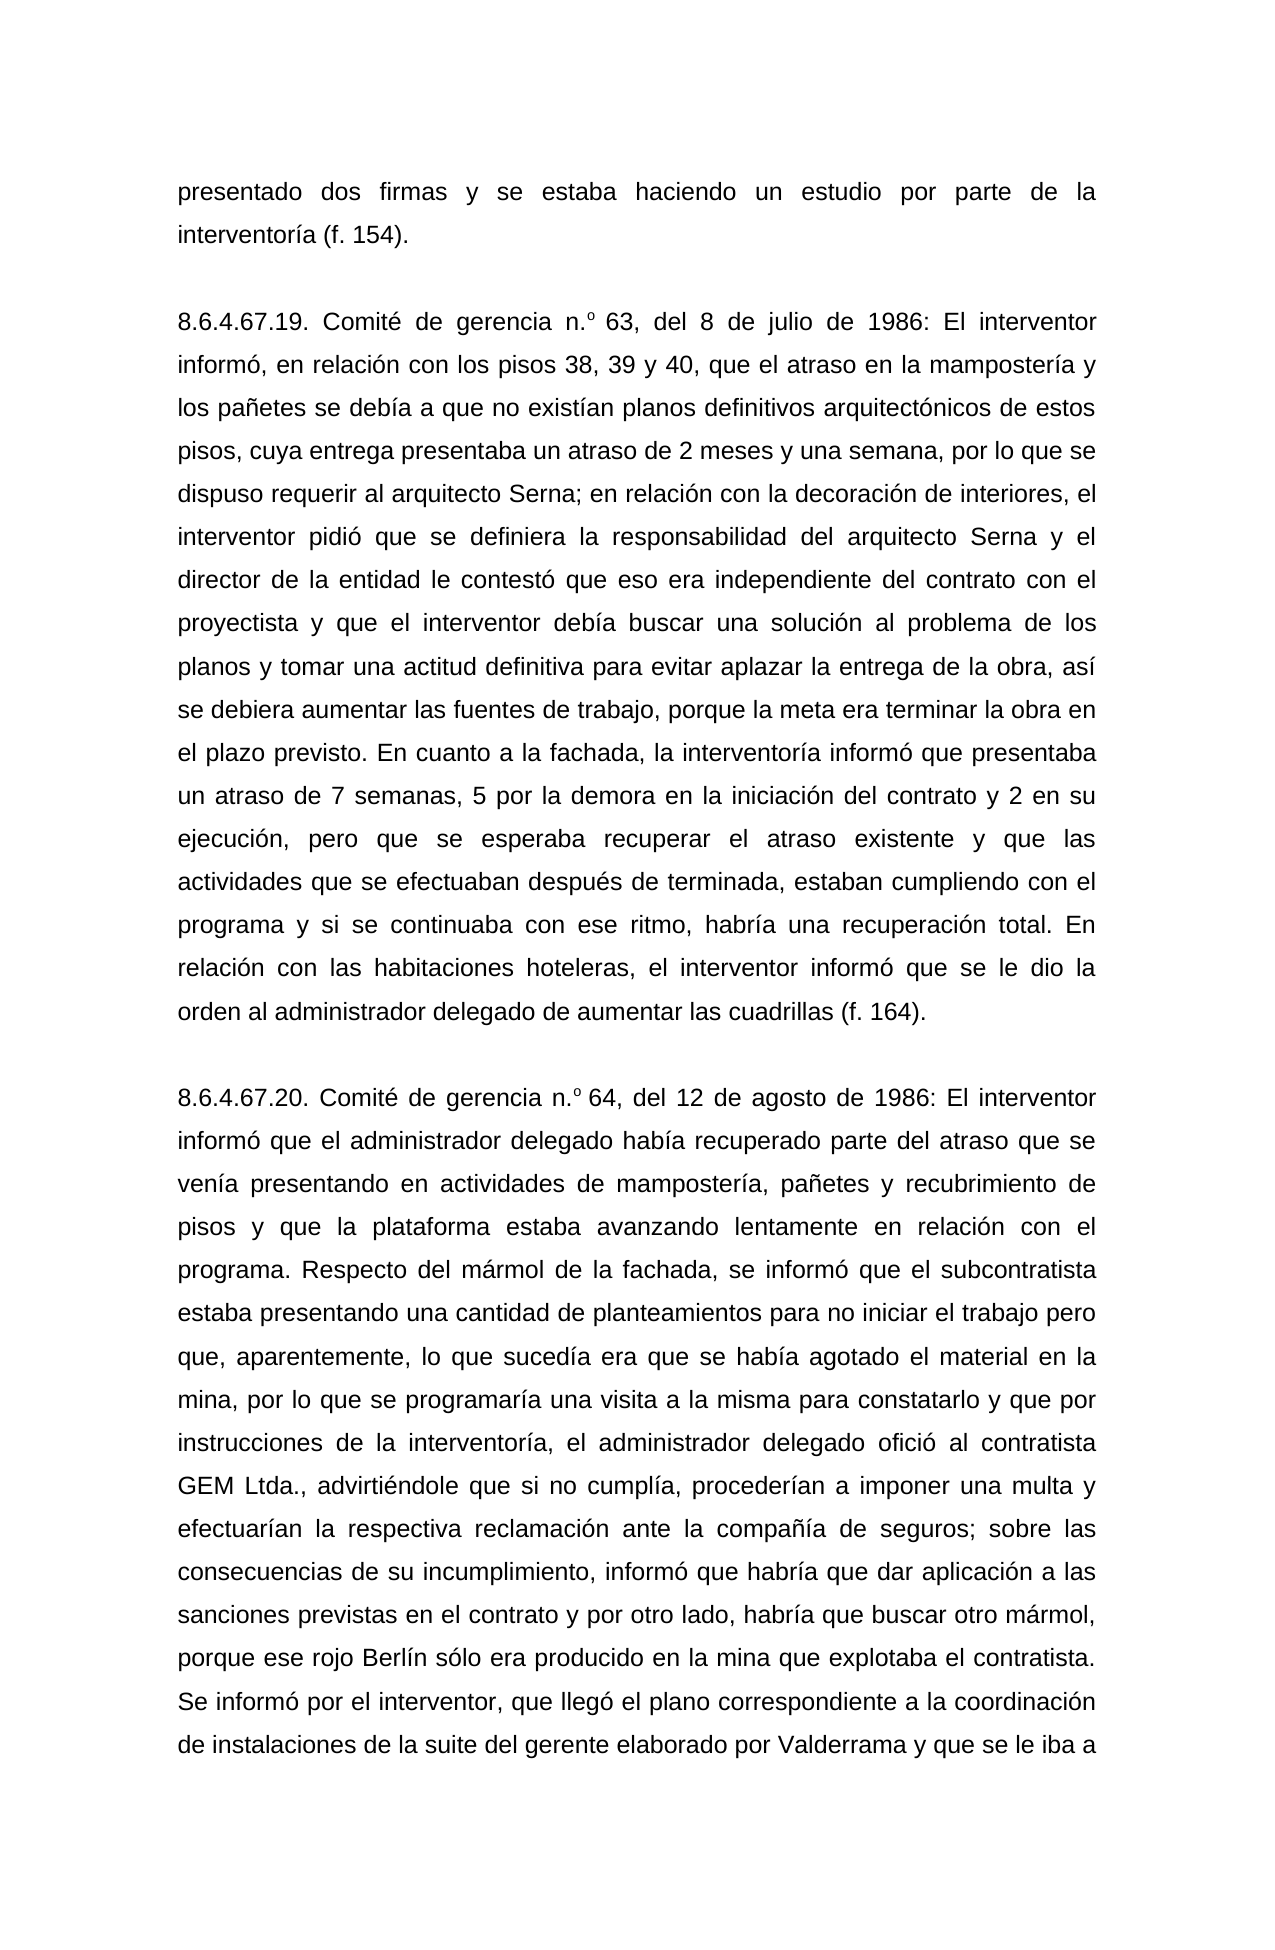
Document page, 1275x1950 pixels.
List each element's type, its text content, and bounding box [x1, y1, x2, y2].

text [177, 1083, 1098, 1758]
text 8.6.4.67.19. Comité de gerencia n.o 63, del 8 de julio de 1986: El interventor informó, en relación con los pisos 38, 39 y 40, que el atraso en la mampostería y los pañetes se debía a que no existían planos definitivos arquitectónicos de estos pisos, cuya entrega presentaba un atraso de 2 meses y una semana, por lo que se dispuso requerir al arquitecto Serna; en relación con la decoración de interiores, el interventor pidió que se definiera la responsabilidad del arquitecto Serna y el director de la entidad le contestó que eso era independiente del contrato con el proyectista y que el interventor debía buscar una solución al problema de los planos y tomar una actitud definitiva para evitar aplazar la entrega de la obra, así se debiera aumentar las fuentes de trabajo, porque la meta era terminar la obra en el plazo previsto. En cuanto a la fachada, la interventoría informó que presentaba un atraso de 7 semanas, 5 por la demora en la iniciación del contrato y 2 en su ejecución, pero que se esperaba recuperar el atraso existente y que las actividades que se efectuaban después de terminada, estaban cumpliendo con el programa y si se continuaba con ese ritmo, habría una recuperación total. En relación con las habitaciones hoteleras, el interventor informó que se le dio la orden al administrador delegado de aumentar las cuadrillas (f. 164). [177, 307, 1098, 1025]
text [177, 177, 1098, 249]
